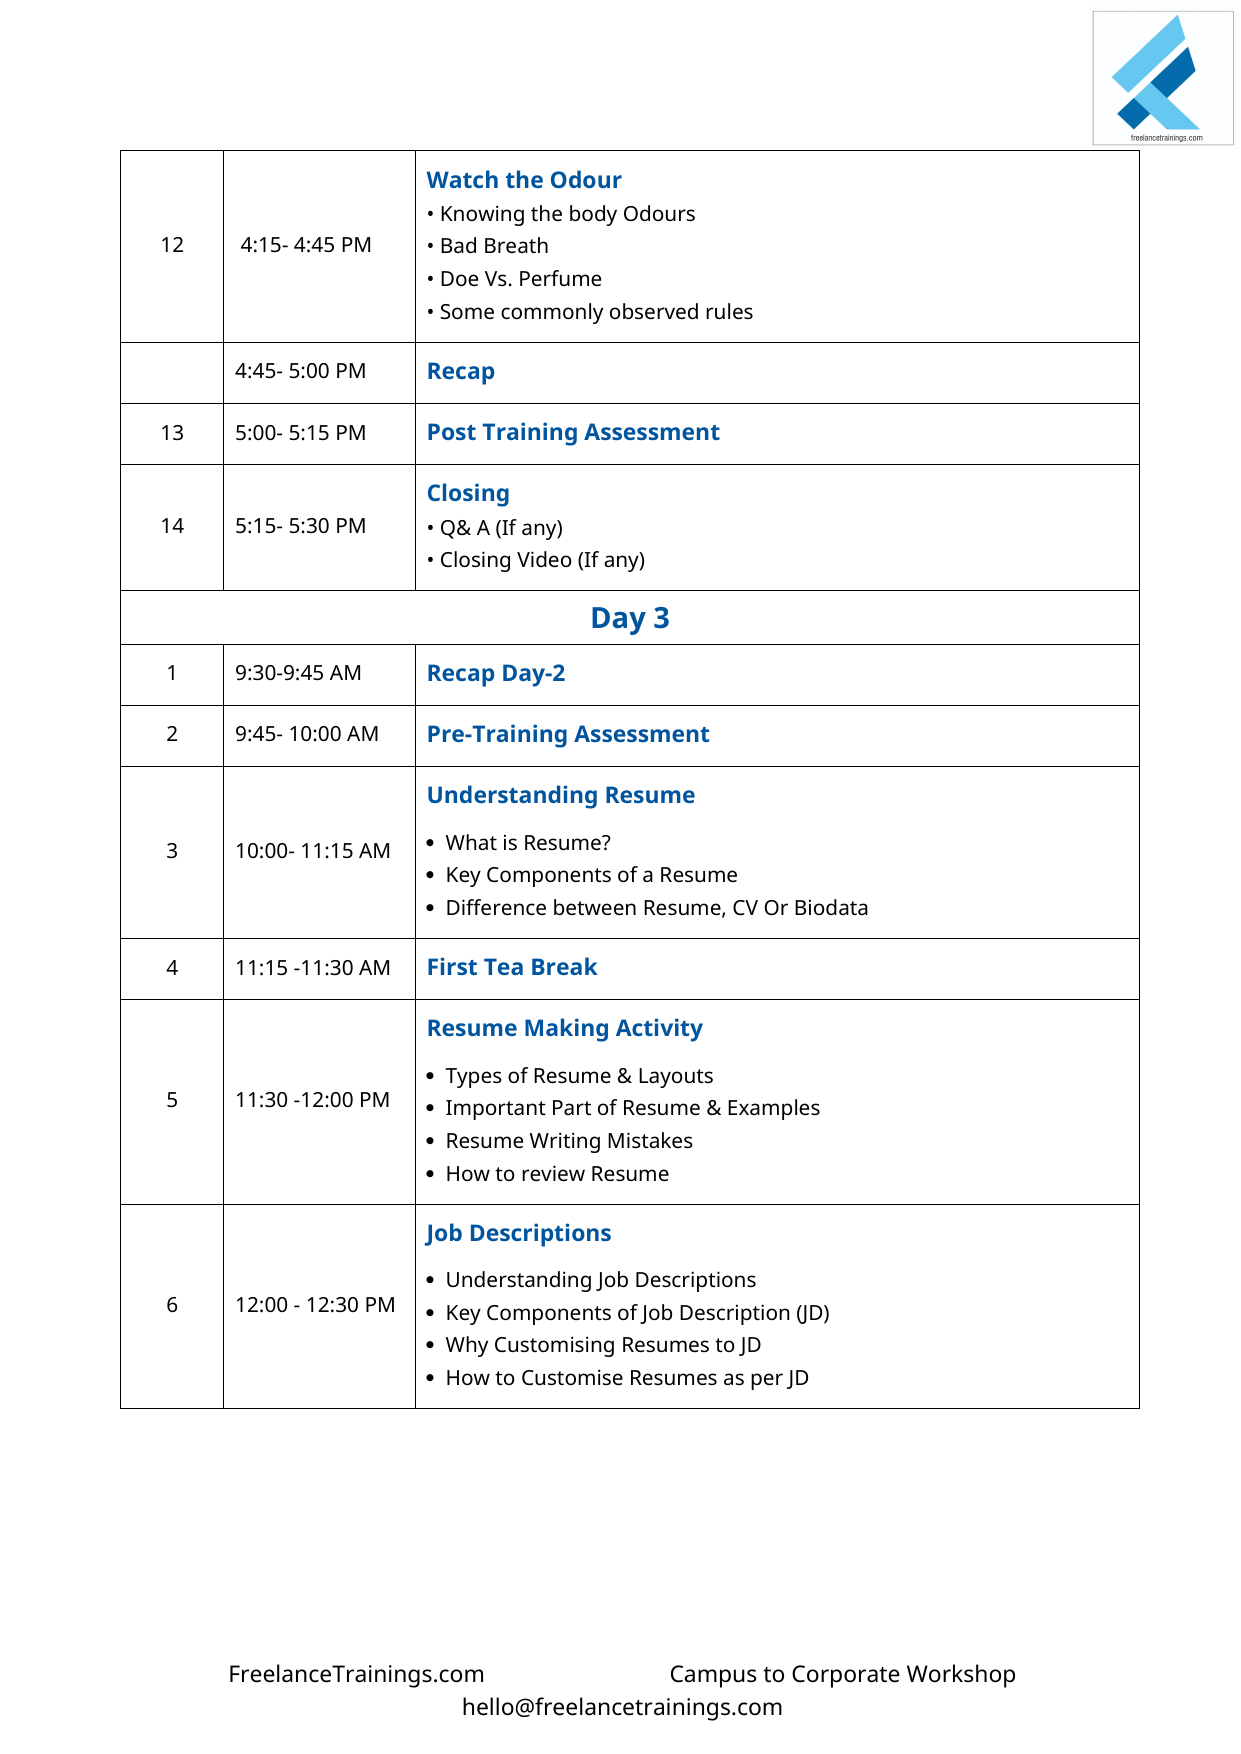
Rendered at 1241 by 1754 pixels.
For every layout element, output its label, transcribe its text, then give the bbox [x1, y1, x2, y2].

table_cell 4:45- 5:00 PM [224, 343, 415, 403]
table_cell 3 [121, 767, 223, 938]
table_cell 12:00 - 12:30 PM [224, 1205, 415, 1408]
picture [1086, 7, 1241, 149]
table_cell Job Descriptions Understanding Job Descriptions Key Components of Job Description (JD) Why Customising Resumes to JD How to Customise Resumes as per JD [416, 1205, 1139, 1408]
table_cell First Tea Break [416, 939, 1139, 999]
table_cell 11:30 -12:00 PM [224, 1000, 415, 1203]
table_cell 5:00- 5:15 PM [224, 404, 415, 464]
table_cell 5 [121, 1000, 223, 1203]
table_cell Understanding Resume What is Resume? Key Components of a Resume Difference between Resume, CV Or Biodata [416, 767, 1139, 938]
table_cell Closing • Q& A (If any) • Closing Video (If any) [416, 465, 1139, 590]
table_cell [121, 343, 223, 403]
table_cell Recap Day-2 [416, 645, 1139, 704]
table_cell 12 [121, 151, 223, 342]
table_cell Resume Making Activity Types of Resume & Layouts Important Part of Resume & Examples Resume Writing Mistakes How to review Resume [416, 1000, 1139, 1203]
table_cell 5:15- 5:30 PM [224, 465, 415, 590]
table_cell 14 [121, 465, 223, 590]
table_cell Recap [416, 343, 1139, 403]
table_cell 2 [121, 706, 223, 766]
table_cell 4 [121, 939, 223, 999]
table_cell 11:15 -11:30 AM [224, 939, 415, 999]
table_cell Pre-Training Assessment [416, 706, 1139, 766]
table_cell 1 [121, 645, 223, 704]
table_cell 4:15- 4:45 PM [224, 151, 415, 342]
table_cell 13 [121, 404, 223, 464]
table_cell 9:45- 10:00 AM [224, 706, 415, 766]
table_cell Watch the Odour • Knowing the body Odours • Bad Breath • Doe Vs. Perfume • Some commonly observed rules [416, 151, 1139, 342]
table_cell Day 3 [121, 591, 1139, 643]
table_cell 6 [121, 1205, 223, 1408]
table_cell 9:30-9:45 AM [224, 645, 415, 704]
table_cell 10:00- 11:15 AM [224, 767, 415, 938]
table_cell Post Training Assessment [416, 404, 1139, 464]
